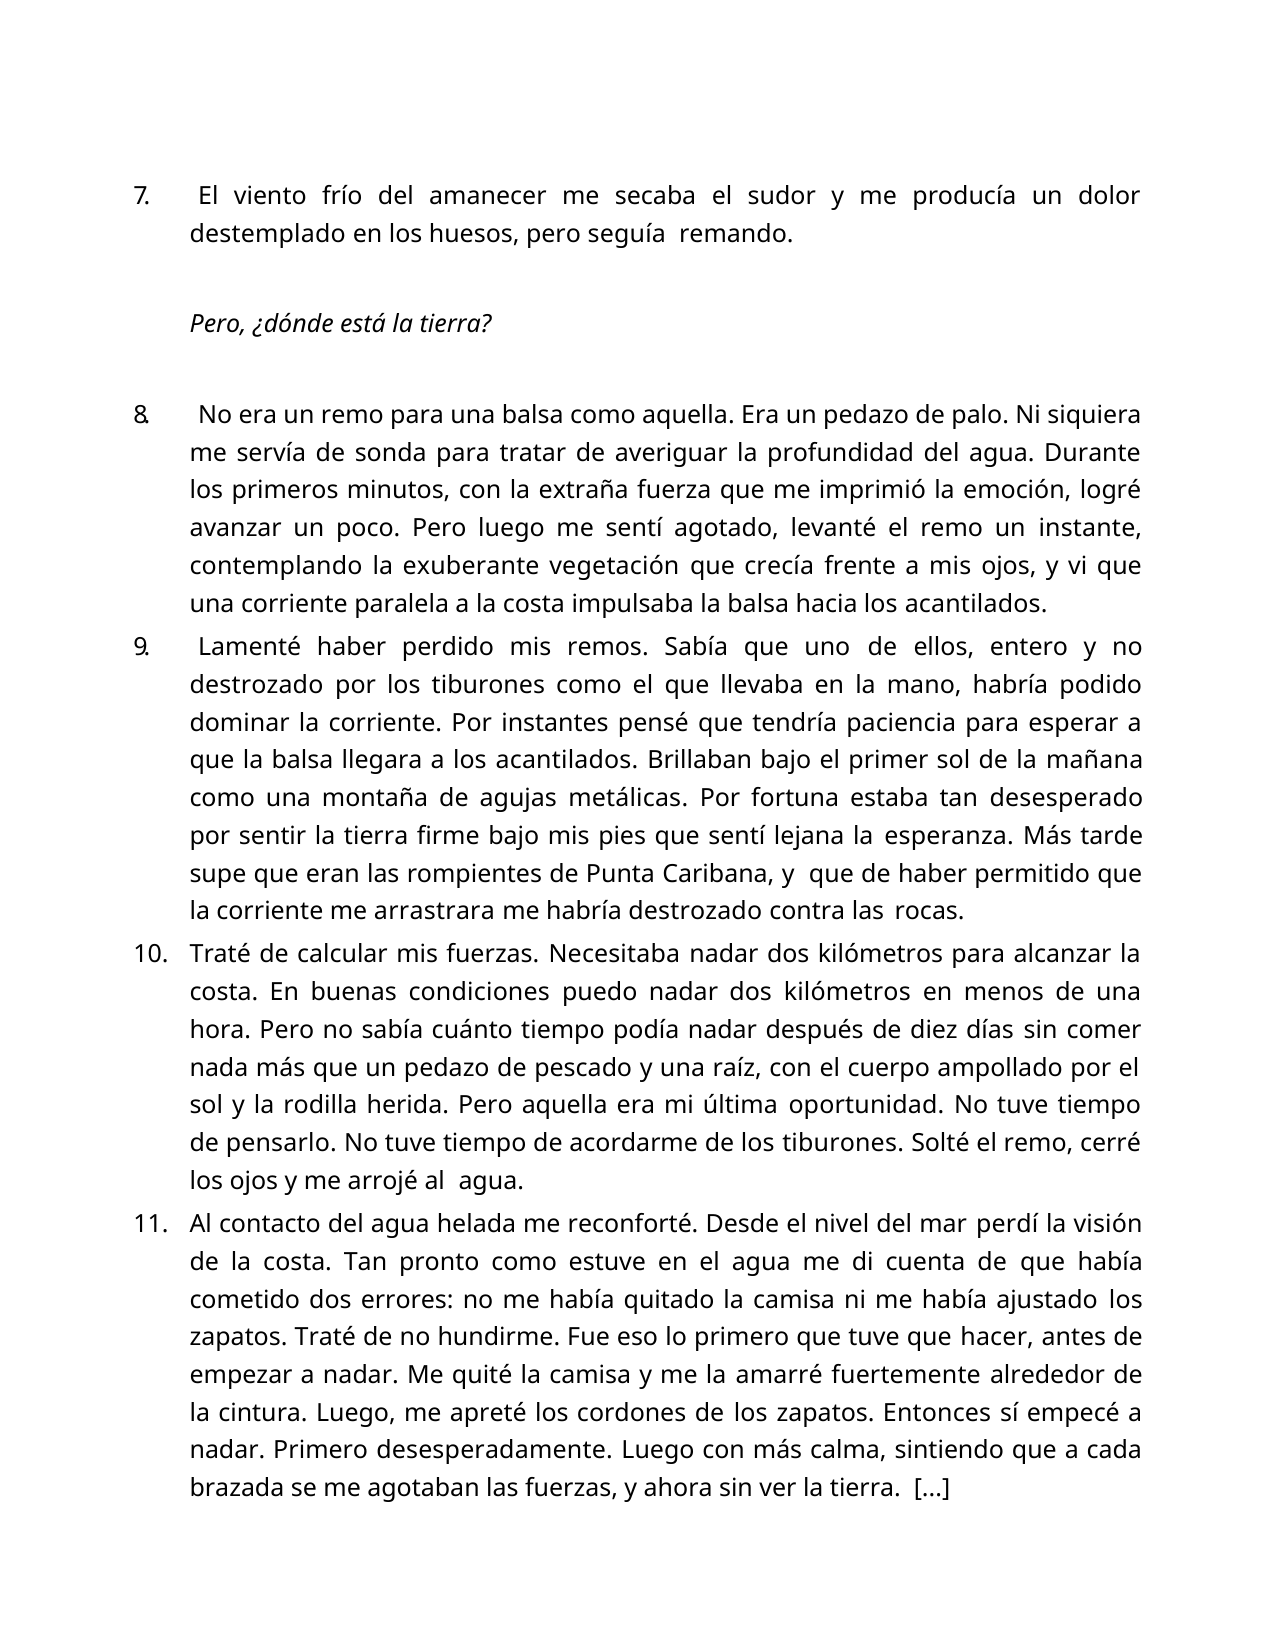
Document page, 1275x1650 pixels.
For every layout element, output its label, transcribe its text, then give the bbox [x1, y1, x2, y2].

list No era un remo para una balsa como aquella. Era un pedazo de palo. Ni siquiera me servía de sonda para tratar de averiguar la profundidad del agua. Durante los primeros minutos, con la extraña fuerza que me imprimió la emoción, logré avanzar un poco. Pero luego me sentí agotado, levanté el remo un instante, contemplando la exuberante vegetación que crecía frente a mis ojos, y vi que una corriente paralela a la costa impulsaba la balsa hacia los acantilados. [133, 397, 1142, 619]
list Al contacto del agua helada me reconforté. Desde el nivel del mar perdí la visión de la costa. Tan pronto como estuve en el agua me di cuenta de que había cometido dos errores: no me había quitado la camisa ni me había ajustado los zapatos. Traté de no hundirme. Fue eso lo primero que tuve que hacer, antes de empezar a nadar. Me quité la camisa y me la amarré fuertemente alrededor de la cintura. Luego, me apreté los cordones de los zapatos. Entonces sí empecé a nadar. Primero desesperadamente. Luego con más calma, sintiendo que a cada brazada se me agotaban las fuerzas, y ahora sin ver la tierra. [...] [133, 1206, 1143, 1504]
list Lamenté haber perdido mis remos. Sabía que uno de ellos, entero y no destrozado por los tiburones como el que llevaba en la mano, habría podido dominar la corriente. Por instantes pensé que tendría paciencia para esperar a que la balsa llegara a los acantilados. Brillaban bajo el primer sol de la mañana como una montaña de agujas metálicas. Por fortuna estaba tan desesperado por sentir la tierra firme bajo mis pies que sentí lejana la esperanza. Más tarde supe que eran las rompientes de Punta Caribana, y que de haber permitido que la corriente me arrastrara me habría destrozado contra las rocas. [133, 629, 1143, 927]
list Traté de calcular mis fuerzas. Necesitaba nadar dos kilómetros para alcanzar la costa. En buenas condiciones puedo nadar dos kilómetros en menos de una hora. Pero no sabía cuánto tiempo podía nadar después de diez días sin comer nada más que un pedazo de pescado y una raíz, con el cuerpo ampollado por el sol y la rodilla herida. Pero aquella era mi última oportunidad. No tuve tiempo de pensarlo. No tuve tiempo de acordarme de los tiburones. Solté el remo, cerré los ojos y me arrojé al agua. [133, 936, 1141, 1196]
text Pero, ¿dónde está la tierra? [189, 306, 1250, 340]
list El viento frío del amanecer me secaba el sudor y me producía un dolor destemplado en los huesos, pero seguía remando. [133, 178, 1141, 250]
